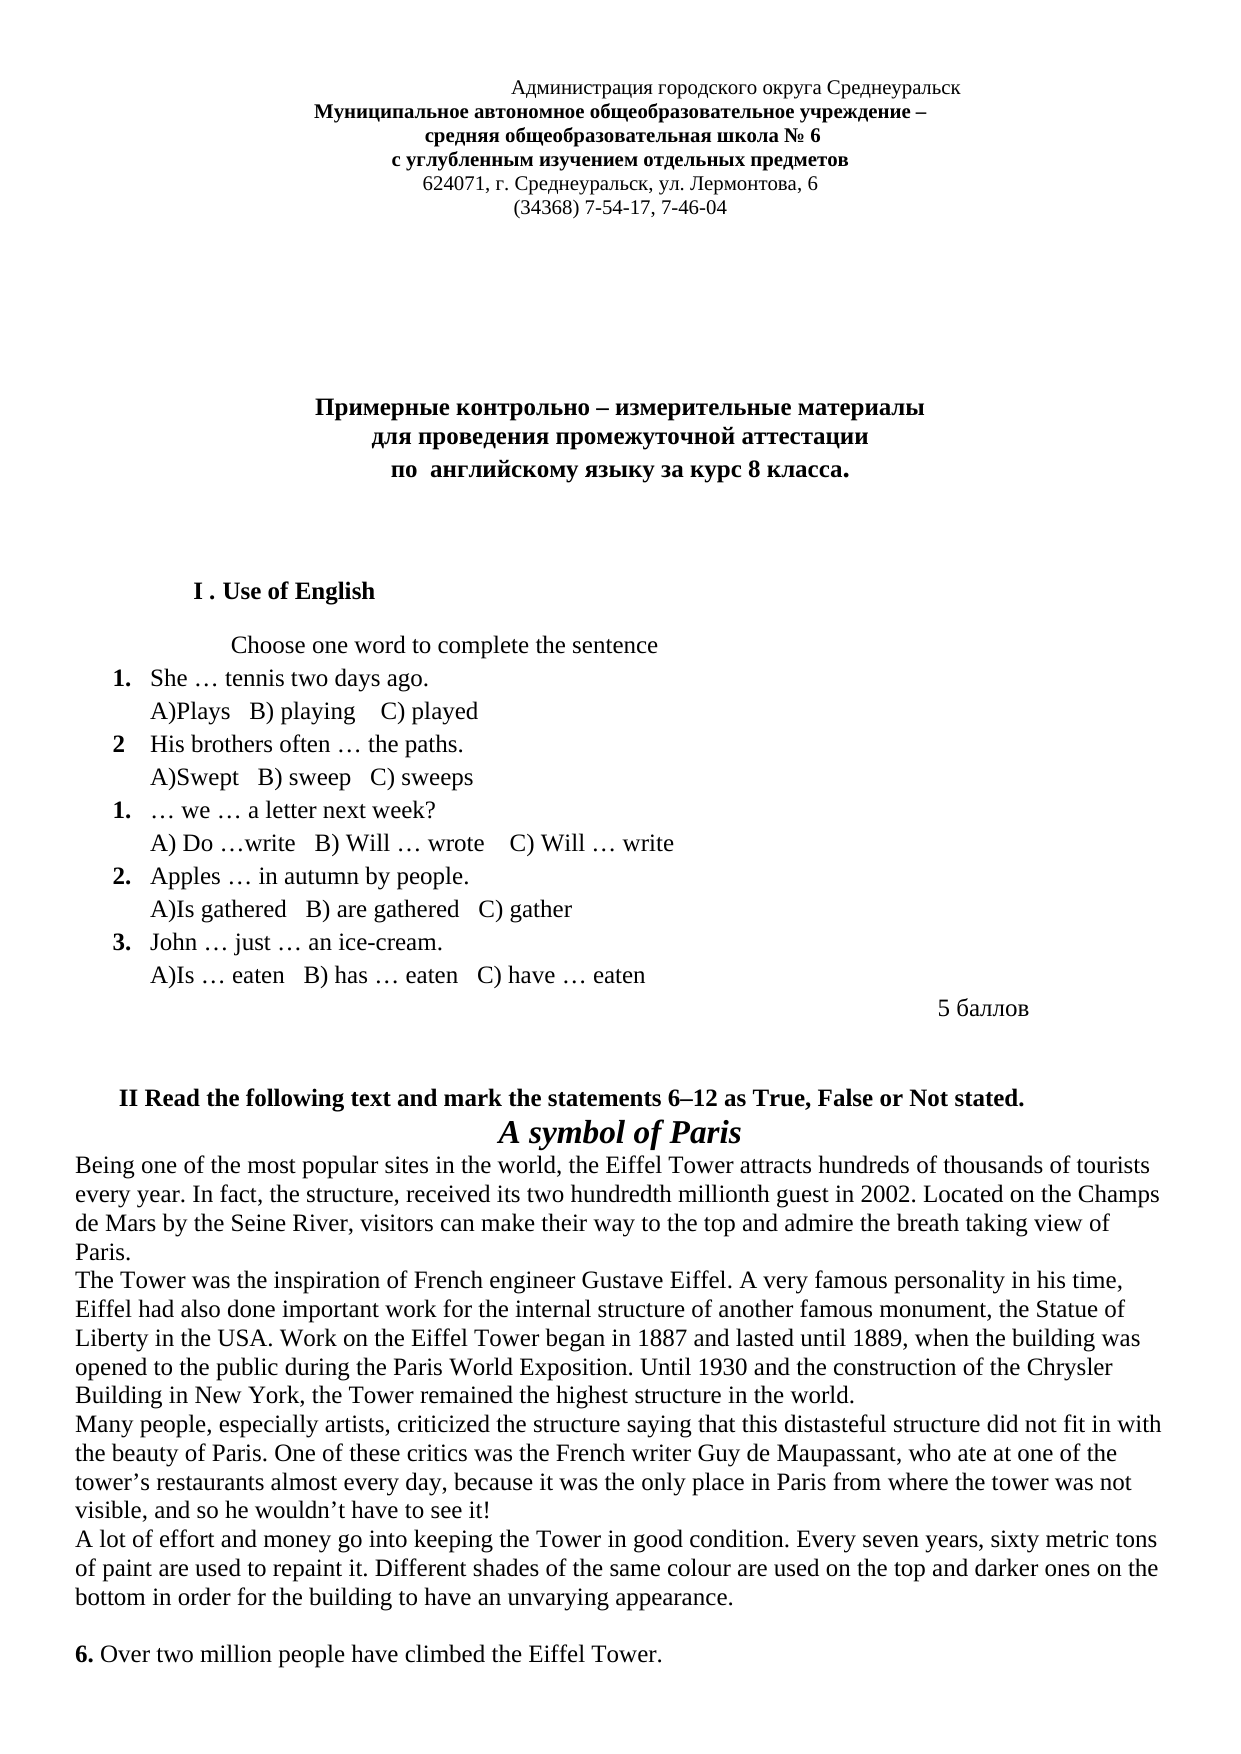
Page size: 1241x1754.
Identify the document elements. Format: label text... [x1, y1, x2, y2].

text A symbol of Paris [75, 1112, 1165, 1151]
text (34368) 7-54-17, 7-46-04 [75, 195, 1165, 219]
list His brothers often … the paths. [112, 729, 1165, 757]
text средняя общеобразовательная школа № 6 [75, 123, 1165, 147]
text с углубленным изучением отдельных предметов [75, 147, 1165, 171]
text 5 баллов [150, 993, 1165, 1022]
text A) Do …write B) Will … wrote C) Will … write [150, 828, 1165, 857]
text Муниципальное автономное общеобразовательное учреждение – [75, 99, 1165, 123]
text A)Plays B) playing C) played [150, 696, 1165, 724]
text A)Is gathered B) are gathered C) gather [150, 894, 1165, 923]
text 6. Over two million people have climbed the Eiffel Tower. [75, 1639, 1165, 1668]
text Being one of the most popular sites in the world, the Eiffel Tower attracts hundreds of thousands of tourists every year. In fact, the structure, received its two hundredth millionth guest in 2002. Located on the Champs de Mars by the Seine River, visitors can make their way to the top and admire the breath taking view of Paris. [75, 1151, 1165, 1266]
list Choose one word to complete the sentence [231, 630, 1165, 658]
text для проведения промежуточной аттестации [75, 421, 1165, 450]
text Администрация городского округа Среднеуральск [75, 75, 1165, 99]
text A lot of effort and money go into keeping the Tower in good condition. Every seven years, sixty metric tons of paint are used to repaint it. Different shades of the same colour are used on the top and darker ones on the bottom in order for the building to have an unvarying appearance. [75, 1524, 1165, 1611]
text A)Is … eaten B) has … eaten C) have … eaten [150, 960, 1165, 989]
text Примерные контрольно – измерительные материалы [75, 392, 1165, 421]
text I . Use of English [193, 576, 1165, 604]
list John … just … an ice-cream. [112, 927, 1165, 956]
list She … tennis two days ago. [112, 663, 1165, 691]
text по английскому языку за курс 8 класса. [75, 450, 1165, 483]
text 624071, г. Среднеуральск, ул. Лермонтова, 6 [75, 171, 1165, 195]
text A)Swept B) sweep C) sweeps [150, 762, 1165, 791]
text Many people, especially artists, criticized the structure saying that this distasteful structure did not fit in with the beauty of Paris. One of these critics was the French writer Guy de Maupassant, who ate at one of the tower’s restaurants almost every day, because it was the only place in Paris from where the tower was not visible, and so he wouldn’t have to see it! [75, 1409, 1165, 1524]
text The Tower was the inspiration of French engineer Gustave Eiffel. A very famous personality in his time, Eiffel had also done important work for the internal structure of another famous monument, the Statue of Liberty in the USA. Work on the Eiffel Tower began in 1887 and lasted until 1889, when the building was opened to the public during the Paris World Exposition. Until 1930 and the construction of the Chrysler Building in New York, the Tower remained the highest structure in the world. [75, 1266, 1165, 1409]
text II Read the following text and mark the statements 6–12 as True, False or Not stated. [112, 1083, 1165, 1112]
list … we … a letter next week? [112, 795, 1165, 823]
list Apples … in autumn by people. [112, 861, 1165, 889]
